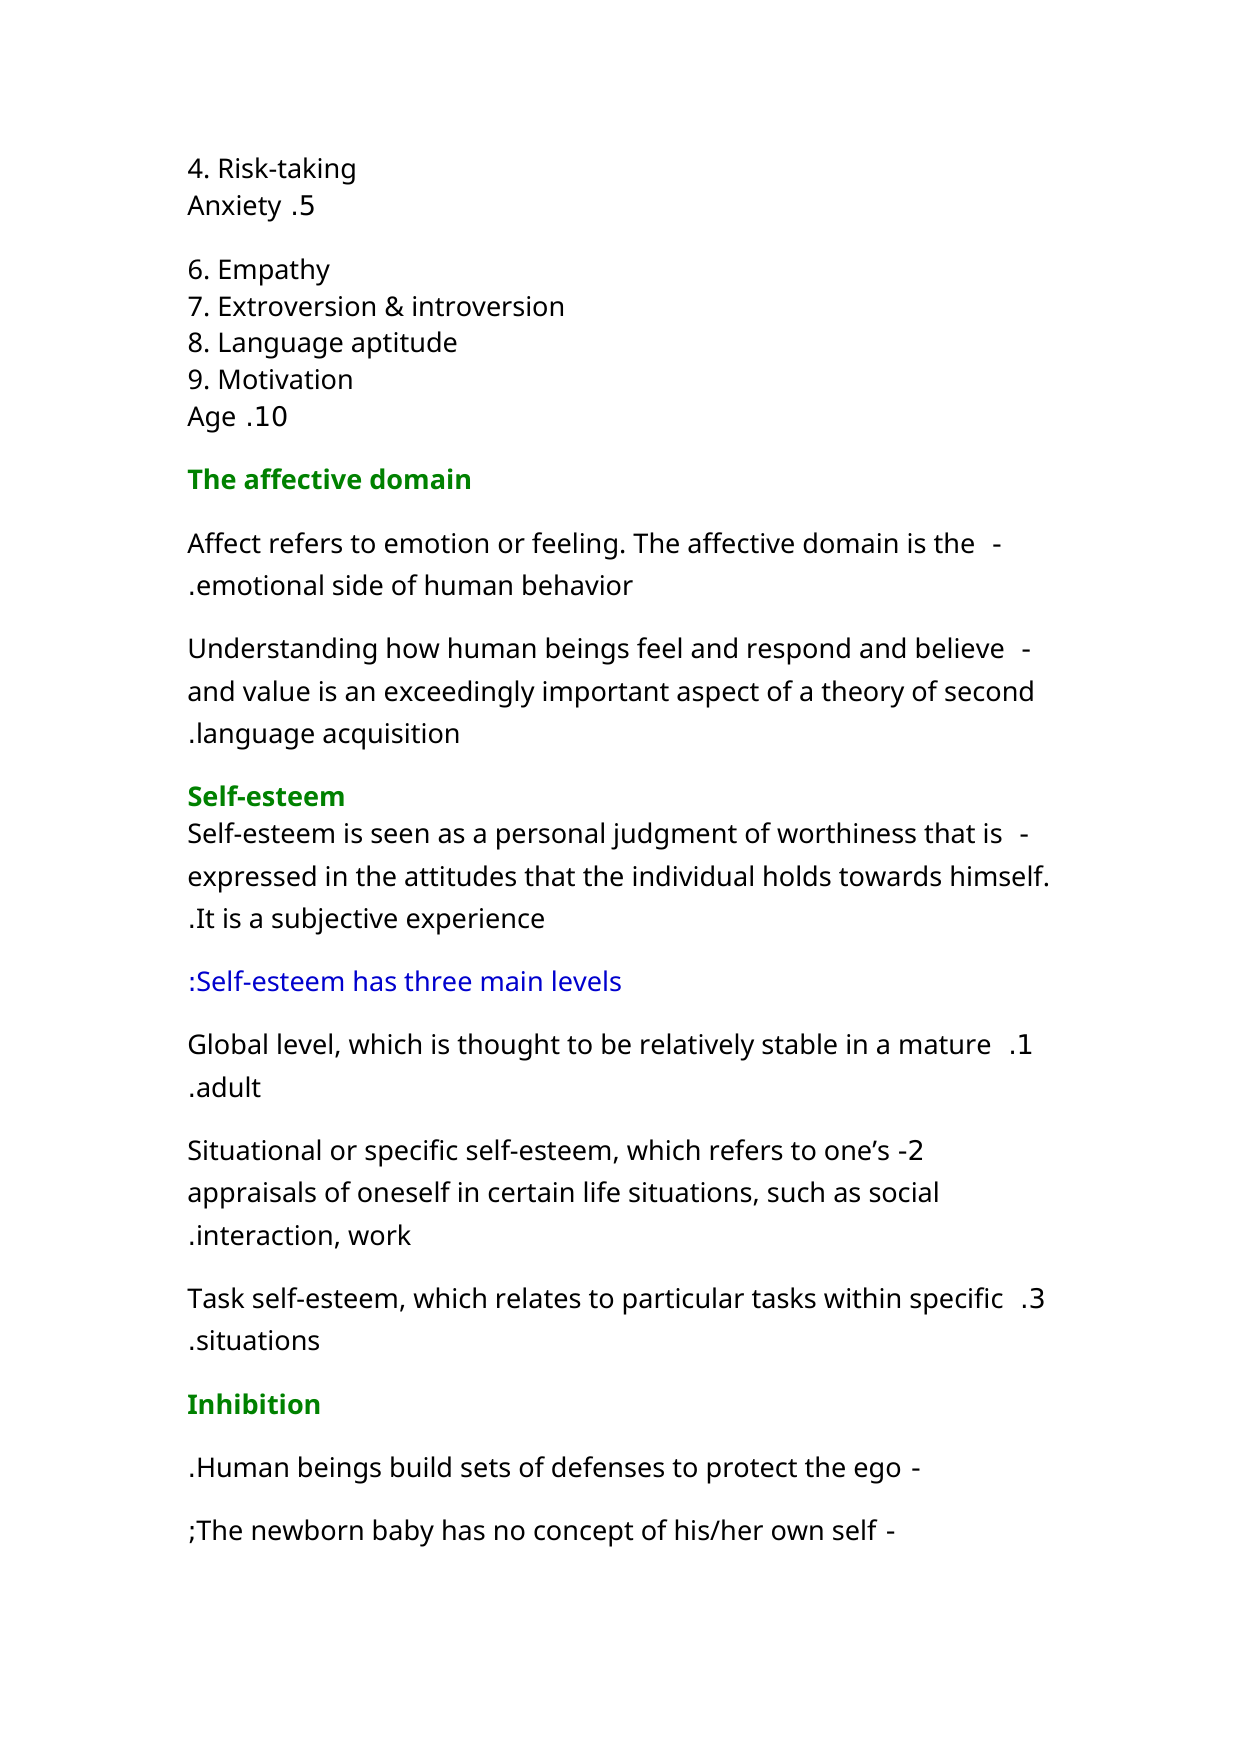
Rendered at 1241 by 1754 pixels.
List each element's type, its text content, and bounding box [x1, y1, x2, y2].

text 10. Age [187, 398, 1053, 434]
text - The newborn baby has no concept of his/her own self; [187, 1512, 1053, 1548]
text 2-Situational or specific self-esteem, which refers to one’s appraisals of oneself in certain life situations, such as social interaction, work. [187, 1131, 1053, 1253]
text 6. Empathy [187, 250, 1053, 287]
text 5. Anxiety [187, 187, 1053, 224]
text - Understanding how human beings feel and respond and believe and value is an exceedingly important aspect of a theory of second language acquisition. [187, 630, 1053, 751]
text Self-esteem has three main levels: [187, 963, 1053, 999]
text The affective domain [187, 461, 1053, 498]
text - Self-esteem is seen as a personal judgment of worthiness that is expressed in the attitudes that the individual holds towards himself. It is a subjective experience. [187, 814, 1053, 936]
text Self-esteem [187, 778, 1053, 814]
text 1. Global level, which is thought to be relatively stable in a mature adult. [187, 1026, 1053, 1105]
text 3. Task self-esteem, which relates to particular tasks within specific situations. [187, 1279, 1053, 1359]
text 8. Language aptitude [187, 324, 1053, 361]
text - Affect refers to emotion or feeling. The affective domain is the emotional side of human behavior. [187, 524, 1053, 603]
text Inhibition [187, 1385, 1053, 1422]
text 7. Extroversion & introversion [187, 287, 1053, 324]
text 9. Motivation [187, 361, 1053, 398]
text 4. Risk-taking [187, 150, 1053, 187]
text - Human beings build sets of defenses to protect the ego. [187, 1448, 1053, 1485]
